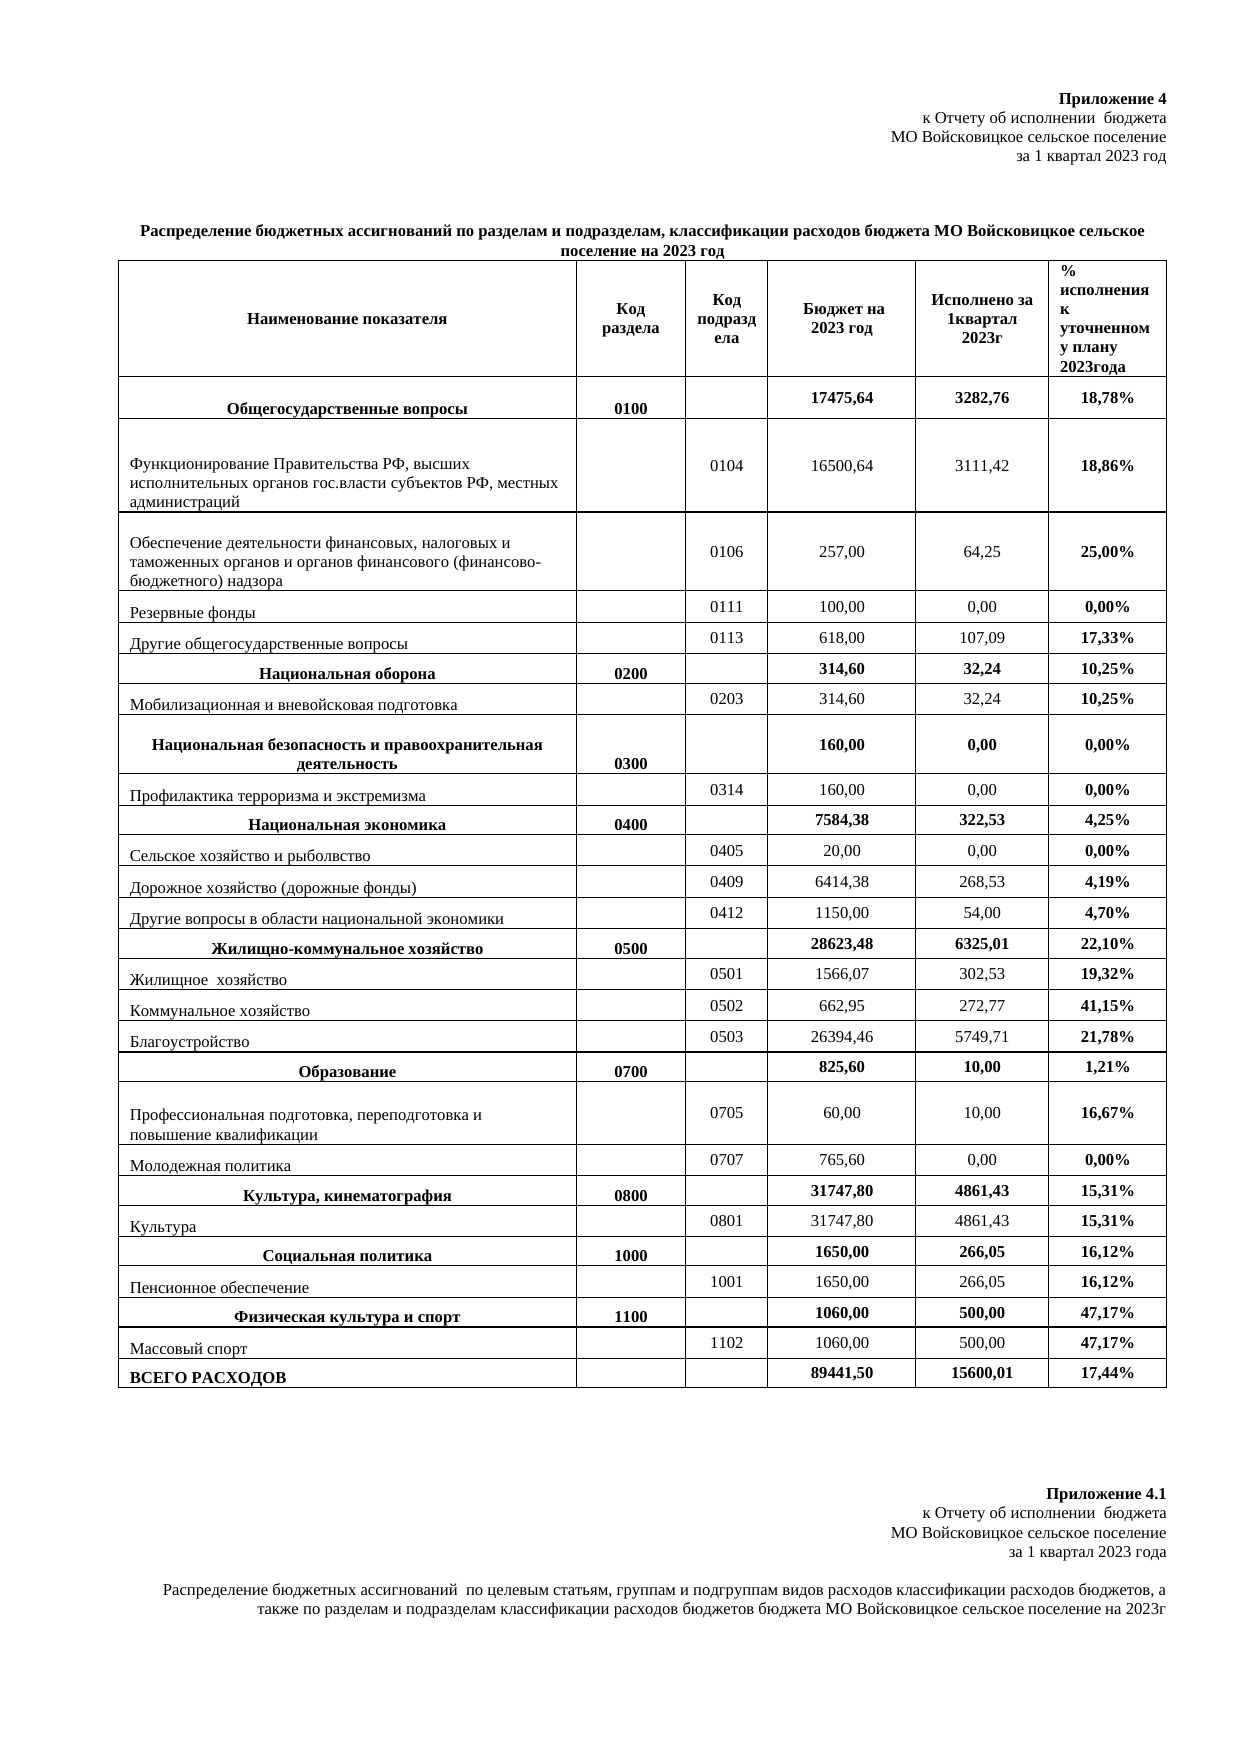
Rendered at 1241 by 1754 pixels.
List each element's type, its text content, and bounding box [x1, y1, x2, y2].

table_cell 257,00 [768, 513, 915, 590]
table_cell 500,00 [916, 1298, 1048, 1326]
table_cell 0106 [686, 513, 767, 590]
table_cell Другие вопросы в области национальной экономики [119, 898, 576, 928]
table_cell [577, 419, 685, 511]
table_cell 15600,01 [916, 1359, 1048, 1387]
table_cell 500,00 [916, 1328, 1048, 1358]
table_cell Функционирование Правительства РФ, высших исполнительных органов гос.власти субъектов РФ, местных администраций [119, 419, 576, 511]
table_cell 0113 [686, 623, 767, 653]
table_cell Профессиональная подготовка, переподготовка и повышение квалификации [119, 1082, 576, 1143]
table_cell Национальная оборона [119, 654, 576, 683]
table_cell [686, 1053, 767, 1081]
table_cell 0,00 [916, 591, 1048, 622]
table_cell Код подраздела [686, 261, 767, 376]
table_cell 10,25% [1049, 654, 1166, 683]
table_cell [686, 1176, 767, 1204]
table_cell Другие общегосударственные вопросы [119, 623, 576, 653]
table_cell 1060,00 [768, 1328, 915, 1358]
table_cell Физическая культура и спорт [119, 1298, 576, 1326]
table_cell 18,78% [1049, 377, 1166, 418]
table_cell 0503 [686, 1021, 767, 1051]
table_cell 17475,64 [768, 377, 915, 418]
text за 1 квартал 2023 года [413, 1542, 1167, 1561]
table_cell 1001 [686, 1266, 767, 1297]
table_cell 0203 [686, 684, 767, 714]
table_cell [686, 929, 767, 958]
table_cell 64,25 [916, 513, 1048, 590]
table_cell 1100 [577, 1298, 685, 1326]
table_cell Национальная безопасность и правоохранительная деятельность [119, 715, 576, 773]
table_cell 16,12% [1049, 1237, 1166, 1265]
table_cell 6414,38 [768, 866, 915, 897]
table_cell 4,19% [1049, 866, 1166, 897]
table_cell 0801 [686, 1206, 767, 1236]
table_cell 3111,42 [916, 419, 1048, 511]
table_cell 10,25% [1049, 684, 1166, 714]
table_cell 0705 [686, 1082, 767, 1143]
table_cell 160,00 [768, 774, 915, 804]
table_cell 160,00 [768, 715, 915, 773]
table_cell 17,44% [1049, 1359, 1166, 1387]
table_cell 0707 [686, 1145, 767, 1175]
table_cell 0502 [686, 990, 767, 1020]
table_cell 0,00% [1049, 774, 1166, 804]
table_cell 32,24 [916, 654, 1048, 683]
table_cell [577, 1082, 685, 1143]
table_cell [577, 684, 685, 714]
table_cell [577, 513, 685, 590]
table_cell 16,12% [1049, 1266, 1166, 1297]
table_cell 1566,07 [768, 959, 915, 989]
table_cell 0501 [686, 959, 767, 989]
text МО Войсковицкое сельское поселение [118, 127, 1167, 146]
table_cell 54,00 [916, 898, 1048, 928]
table_cell 17,33% [1049, 623, 1166, 653]
table_cell 0314 [686, 774, 767, 804]
table_cell 4861,43 [916, 1206, 1048, 1236]
table_cell 47,17% [1049, 1328, 1166, 1358]
table_cell [577, 1266, 685, 1297]
text Приложение 4 [118, 89, 1167, 108]
text к Отчету об исполнении бюджета [118, 108, 1167, 127]
table_cell 18,86% [1049, 419, 1166, 511]
table_cell 0800 [577, 1176, 685, 1204]
table_cell 31747,80 [768, 1206, 915, 1236]
table_cell 0,00 [916, 774, 1048, 804]
table_cell 20,00 [768, 835, 915, 865]
table_cell [686, 1359, 767, 1387]
text Распределение бюджетных ассигнований по целевым статьям, группам и подгруппам видов расходов классификации расходов бюджетов, а также по разделам и подразделам классификации расходов бюджетов бюджета МО Войсковицкое сельское поселение на 2023г [118, 1580, 1167, 1618]
table_cell 0400 [577, 806, 685, 834]
table_cell 765,60 [768, 1145, 915, 1175]
table_cell Образование [119, 1053, 576, 1081]
table_cell 1,21% [1049, 1053, 1166, 1081]
table_cell [577, 866, 685, 897]
table_cell [686, 715, 767, 773]
table_cell 41,15% [1049, 990, 1166, 1020]
table_cell 0,00% [1049, 1145, 1166, 1175]
table_cell Наименование показателя [119, 261, 576, 376]
table_cell [577, 1206, 685, 1236]
table_cell [577, 835, 685, 865]
table_cell Пенсионное обеспечение [119, 1266, 576, 1297]
table_cell 5749,71 [916, 1021, 1048, 1051]
table_cell 21,78% [1049, 1021, 1166, 1051]
table_cell [577, 898, 685, 928]
table_cell 31747,80 [768, 1176, 915, 1204]
table_cell 268,53 [916, 866, 1048, 897]
table_cell Жилищно-коммунальное хозяйство [119, 929, 576, 958]
table_cell 266,05 [916, 1237, 1048, 1265]
table_cell 0200 [577, 654, 685, 683]
table_cell Национальная экономика [119, 806, 576, 834]
table_cell Сельское хозяйство и рыболвство [119, 835, 576, 865]
table_cell Общегосударственные вопросы [119, 377, 576, 418]
table_cell [577, 774, 685, 804]
table_cell [577, 623, 685, 653]
table_cell 314,60 [768, 654, 915, 683]
table_cell 0111 [686, 591, 767, 622]
table_cell 1000 [577, 1237, 685, 1265]
table_cell Молодежная политика [119, 1145, 576, 1175]
table_cell 6325,01 [916, 929, 1048, 958]
table_cell [577, 591, 685, 622]
table_cell 272,77 [916, 990, 1048, 1020]
table_cell 0,00% [1049, 715, 1166, 773]
table_cell 89441,50 [768, 1359, 915, 1387]
table_cell Обеспечение деятельности финансовых, налоговых и таможенных органов и органов финансового (финансово-бюджетного) надзора [119, 513, 576, 590]
table_cell Дорожное хозяйство (дорожные фонды) [119, 866, 576, 897]
table_cell [577, 990, 685, 1020]
table_cell 0300 [577, 715, 685, 773]
table_cell 1650,00 [768, 1237, 915, 1265]
table_cell [577, 1328, 685, 1358]
table_cell Социальная политика [119, 1237, 576, 1265]
table_cell [577, 1021, 685, 1051]
table_cell 0500 [577, 929, 685, 958]
table_cell 4,70% [1049, 898, 1166, 928]
table_cell 7584,38 [768, 806, 915, 834]
table_cell 302,53 [916, 959, 1048, 989]
table_cell [577, 1145, 685, 1175]
table_cell ВСЕГО РАСХОДОВ [119, 1359, 576, 1387]
table_cell 1060,00 [768, 1298, 915, 1326]
table_cell 4,25% [1049, 806, 1166, 834]
table_cell Мобилизационная и вневойсковая подготовка [119, 684, 576, 714]
table_cell 662,95 [768, 990, 915, 1020]
table_cell Профилактика терроризма и экстремизма [119, 774, 576, 804]
table_cell 1102 [686, 1328, 767, 1358]
table_cell 825,60 [768, 1053, 915, 1081]
table_cell Жилищное хозяйство [119, 959, 576, 989]
table_cell Код раздела [577, 261, 685, 376]
table_cell 15,31% [1049, 1176, 1166, 1204]
table_cell 47,17% [1049, 1298, 1166, 1326]
table_cell 0412 [686, 898, 767, 928]
table_cell [686, 377, 767, 418]
table_cell 618,00 [768, 623, 915, 653]
table_cell 4861,43 [916, 1176, 1048, 1204]
table_cell [577, 959, 685, 989]
table_cell 16500,64 [768, 419, 915, 511]
table_cell 0100 [577, 377, 685, 418]
table_cell [686, 1298, 767, 1326]
table_cell Культура [119, 1206, 576, 1236]
table_cell 0700 [577, 1053, 685, 1081]
table_header Распределение бюджетных ассигнований по разделам и подразделам, классификации расходов бюджета МО Войсковицкое сельское поселение на 2023 год [118, 185, 1167, 259]
table_cell 3282,76 [916, 377, 1048, 418]
table_cell 0,00 [916, 835, 1048, 865]
table_cell 10,00 [916, 1053, 1048, 1081]
table_cell 100,00 [768, 591, 915, 622]
table_cell [686, 1237, 767, 1265]
table_cell 266,05 [916, 1266, 1048, 1297]
table_cell [577, 1359, 685, 1387]
table_cell 0104 [686, 419, 767, 511]
table_cell 25,00% [1049, 513, 1166, 590]
table_cell % исполнения к уточненному плану 2023года [1049, 261, 1166, 376]
table_cell 1150,00 [768, 898, 915, 928]
table_cell 0,00 [916, 1145, 1048, 1175]
table_cell 107,09 [916, 623, 1048, 653]
table_cell 19,32% [1049, 959, 1166, 989]
table_cell 0405 [686, 835, 767, 865]
table_cell [686, 654, 767, 683]
table_cell 322,53 [916, 806, 1048, 834]
table_cell 314,60 [768, 684, 915, 714]
table_cell 0,00 [916, 715, 1048, 773]
table_cell 22,10% [1049, 929, 1166, 958]
table_cell Благоустройство [119, 1021, 576, 1051]
table_cell 60,00 [768, 1082, 915, 1143]
table_cell Коммунальное хозяйство [119, 990, 576, 1020]
table_cell 16,67% [1049, 1082, 1166, 1143]
table_cell Исполнено за 1квартал 2023г [916, 261, 1048, 376]
text Приложение 4.1 [118, 1484, 1167, 1503]
table_cell 15,31% [1049, 1206, 1166, 1236]
table_cell 0,00% [1049, 835, 1166, 865]
table_cell Резервные фонды [119, 591, 576, 622]
table_cell 1650,00 [768, 1266, 915, 1297]
table_cell Культура, кинематография [119, 1176, 576, 1204]
table_cell [686, 806, 767, 834]
table_cell 0,00% [1049, 591, 1166, 622]
table_cell 32,24 [916, 684, 1048, 714]
table_cell Массовый спорт [119, 1328, 576, 1358]
text за 1 квартал 2023 год [413, 146, 1167, 165]
table_cell Бюджет на 2023 год [768, 261, 915, 376]
text к Отчету об исполнении бюджета [118, 1503, 1167, 1522]
table_cell 26394,46 [768, 1021, 915, 1051]
table_cell 28623,48 [768, 929, 915, 958]
text МО Войсковицкое сельское поселение [118, 1522, 1167, 1542]
table_cell 0409 [686, 866, 767, 897]
table_cell 10,00 [916, 1082, 1048, 1143]
